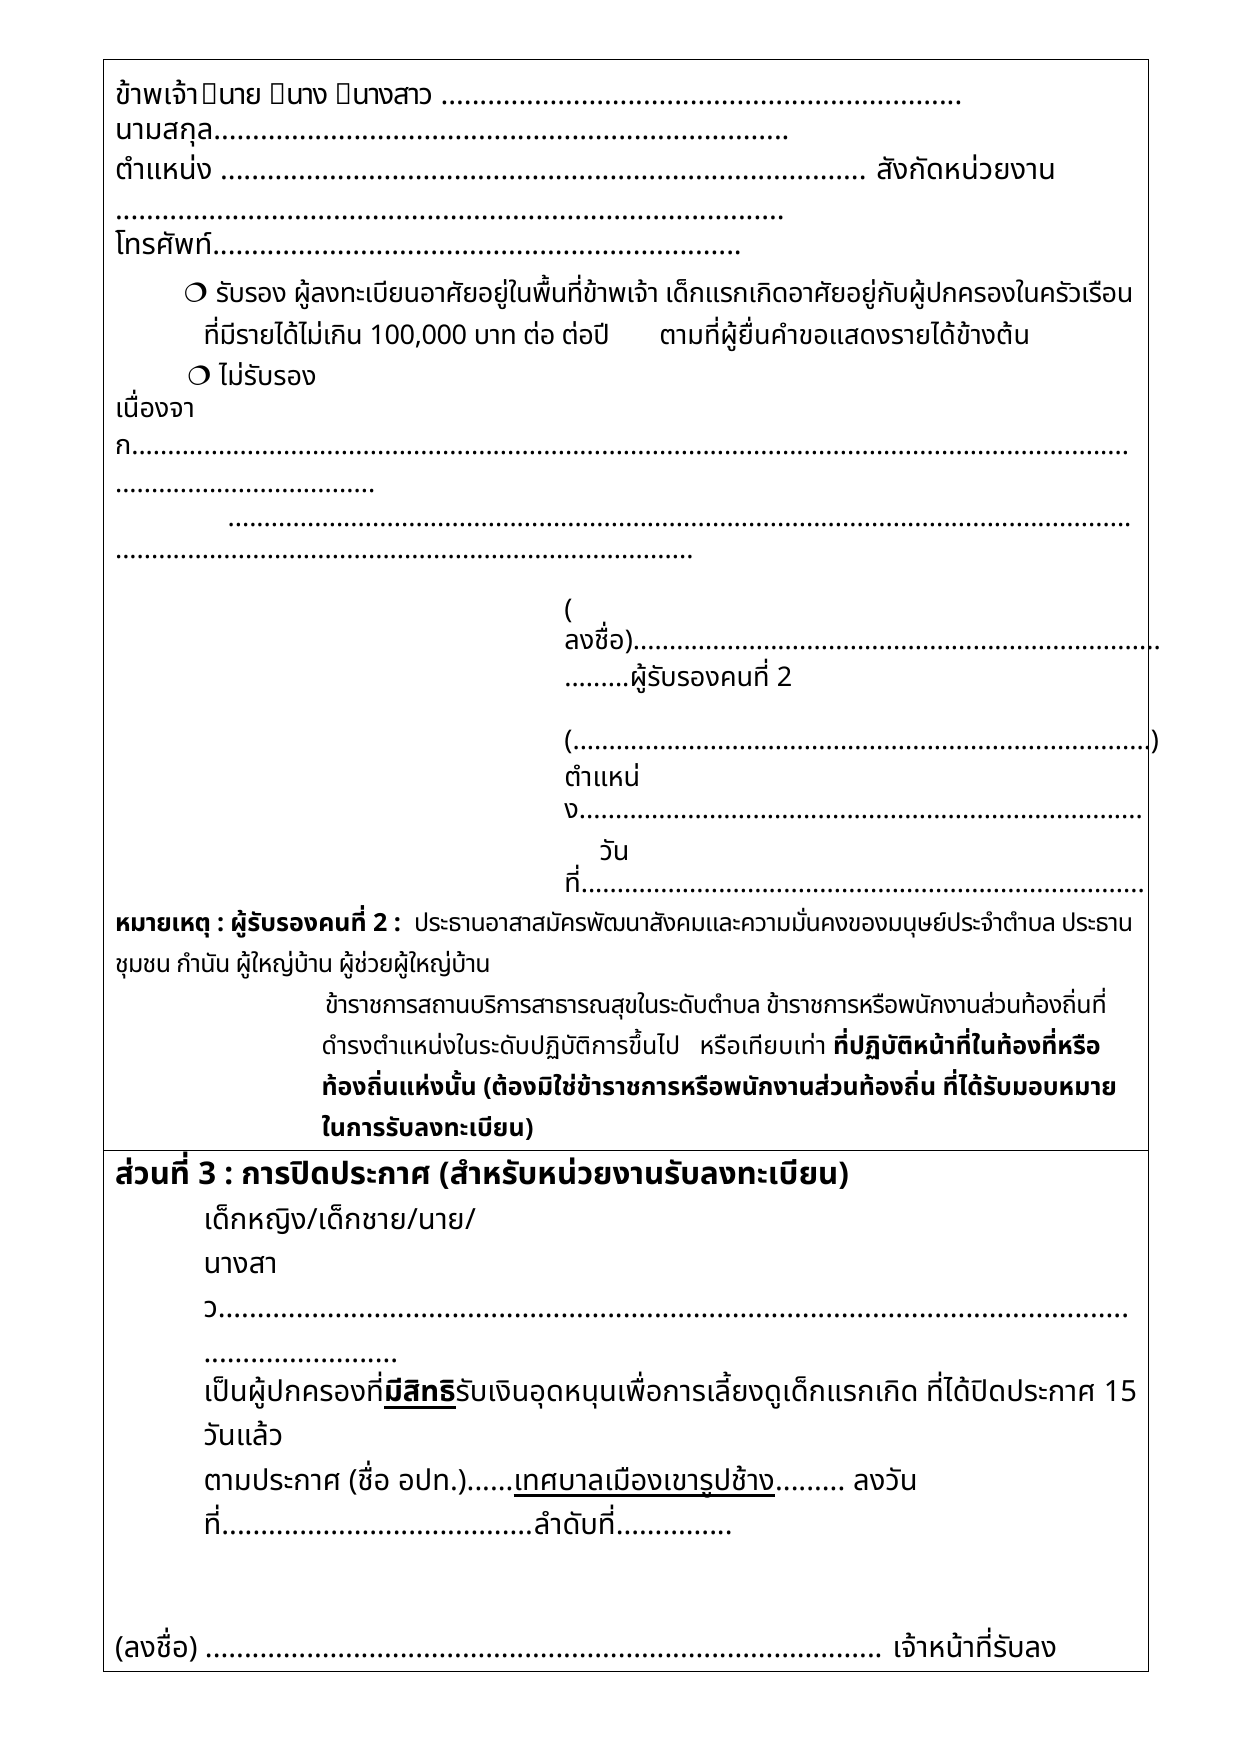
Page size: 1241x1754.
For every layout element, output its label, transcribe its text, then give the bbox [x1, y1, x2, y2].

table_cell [104, 1151, 1148, 1671]
table_cell ข้าพเจ้า นาย นาง นางสาว ................................................................... นามสกุล.......................................................................... ตำแหน่ง ................................................................................... สังกัดหน่วยงาน ...................................................................................... โทรศัพท์.................................................................... รับรอง ผู้ลงทะเบียนอาศัยอยู่ในพื้นที่ข้าพเจ้า เด็กแรกเกิดอาศัยอยู่กับผู้ปกครองในครัวเรือนที่มีรายได้ไม่เกิน 100,000 บาท ต่อ ต่อปี ตามที่ผู้ยื่นคำขอแสดงรายได้ข้างต้น ไม่รับรอง เนื่องจาก.............................................................................................................................................................................. ............................................................................................................................................................................................................. (ลงชื่อ)..................................................................................ผู้รับรองคนที่ 2 (................................................................................) ตำแหน่ง.............................................................................. วันที่.............................................................................. หมายเหตุ : ผู้รับรองคนที่ 2 : ประธานอาสาสมัครพัฒนาสังคมและความมั่นคงของมนุษย์ประจำตำบล ประธานชุมชน กำนัน ผู้ใหญ่บ้าน ผู้ช่วยผู้ใหญ่บ้าน ข้าราชการสถานบริการสาธารณสุขในระดับตำบล ข้าราชการหรือพนักงานส่วนท้องถิ่นที่ดำรงตำแหน่งในระดับปฏิบัติการขึ้นไป หรือเทียบเท่า ที่ปฏิบัติหน้าที่ในท้องที่หรือท้องถิ่นแห่งนั้น (ต้องมิใช่ข้าราชการหรือพนักงานส่วนท้องถิ่น ที่ได้รับมอบหมาย ในการรับลงทะเบียน) [104, 60, 1148, 1150]
